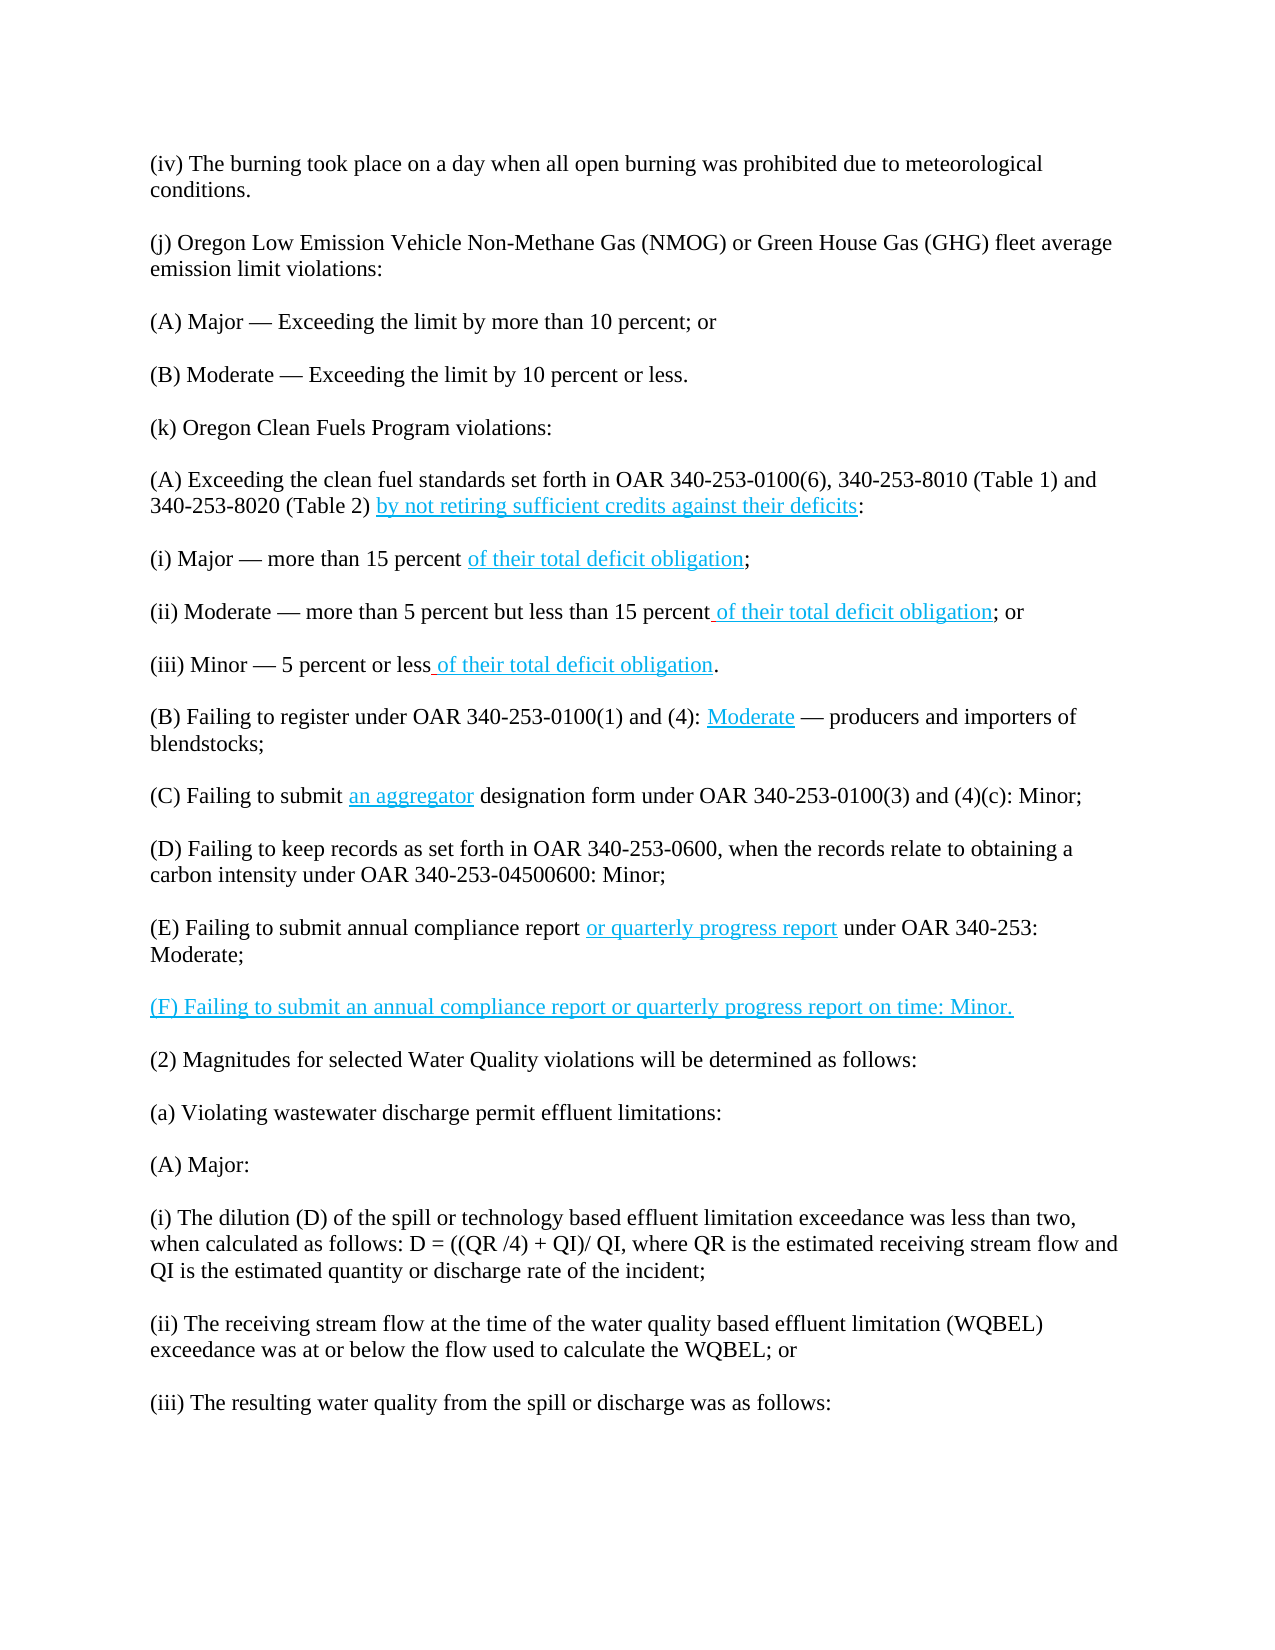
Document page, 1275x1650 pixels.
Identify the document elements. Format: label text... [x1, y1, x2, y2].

text (C) Failing to submit an aggregator designation form under OAR 340-253-0100(3) and (4)(c): Minor; [150, 782, 1125, 809]
text (i) Major — more than 15 percent of their total deficit obligation; [150, 545, 1125, 572]
text (A) Exceeding the clean fuel standards set forth in OAR 340-253-0100(6), 340-253-8010 (Table 1) and 340-253-8020 (Table 2) by not retiring sufficient credits against their deficits: [150, 466, 1125, 519]
text (A) Major — Exceeding the limit by more than 10 percent; or [150, 308, 1125, 334]
text (E) Failing to submit annual compliance report or quarterly progress report under OAR 340-253: Moderate; [150, 914, 1125, 967]
text (F) Failing to submit an annual compliance report or quarterly progress report on time: Minor. [150, 993, 1125, 1020]
text (j) Oregon Low Emission Vehicle Non-Methane Gas (NMOG) or Green House Gas (GHG) fleet average emission limit violations: [150, 229, 1125, 282]
text (i) The dilution (D) of the spill or technology based effluent limitation exceedance was less than two, when calculated as follows: D = ((QR /4) + QI)/ QI, where QR is the estimated receiving stream flow and QI is the estimated quantity or discharge rate of the incident; [150, 1204, 1125, 1283]
text (iv) The burning took place on a day when all open burning was prohibited due to meteorological conditions. [150, 150, 1125, 203]
text (B) Failing to register under OAR 340-253-0100(1) and (4): Moderate — producers and importers of blendstocks; [150, 703, 1125, 756]
text (2) Magnitudes for selected Water Quality violations will be determined as follows: [150, 1046, 1125, 1072]
text (D) Failing to keep records as set forth in OAR 340-253-0600, when the records relate to obtaining a carbon intensity under OAR 340-253-04500600: Minor; [150, 835, 1125, 888]
text (B) Moderate — Exceeding the limit by 10 percent or less. [150, 361, 1125, 387]
text (k) Oregon Clean Fuels Program violations: [150, 413, 1125, 440]
text (iii) The resulting water quality from the spill or discharge was as follows: [150, 1389, 1125, 1415]
text (a) Violating wastewater discharge permit effluent limitations: [150, 1099, 1125, 1125]
text (A) Major: [150, 1151, 1125, 1178]
text (ii) The receiving stream flow at the time of the water quality based effluent limitation (WQBEL) exceedance was at or below the flow used to calculate the WQBEL; or [150, 1309, 1125, 1362]
text (ii) Moderate — more than 5 percent but less than 15 percent of their total deficit obligation; or [150, 598, 1125, 624]
text (iii) Minor — 5 percent or less of their total deficit obligation. [150, 651, 1125, 677]
